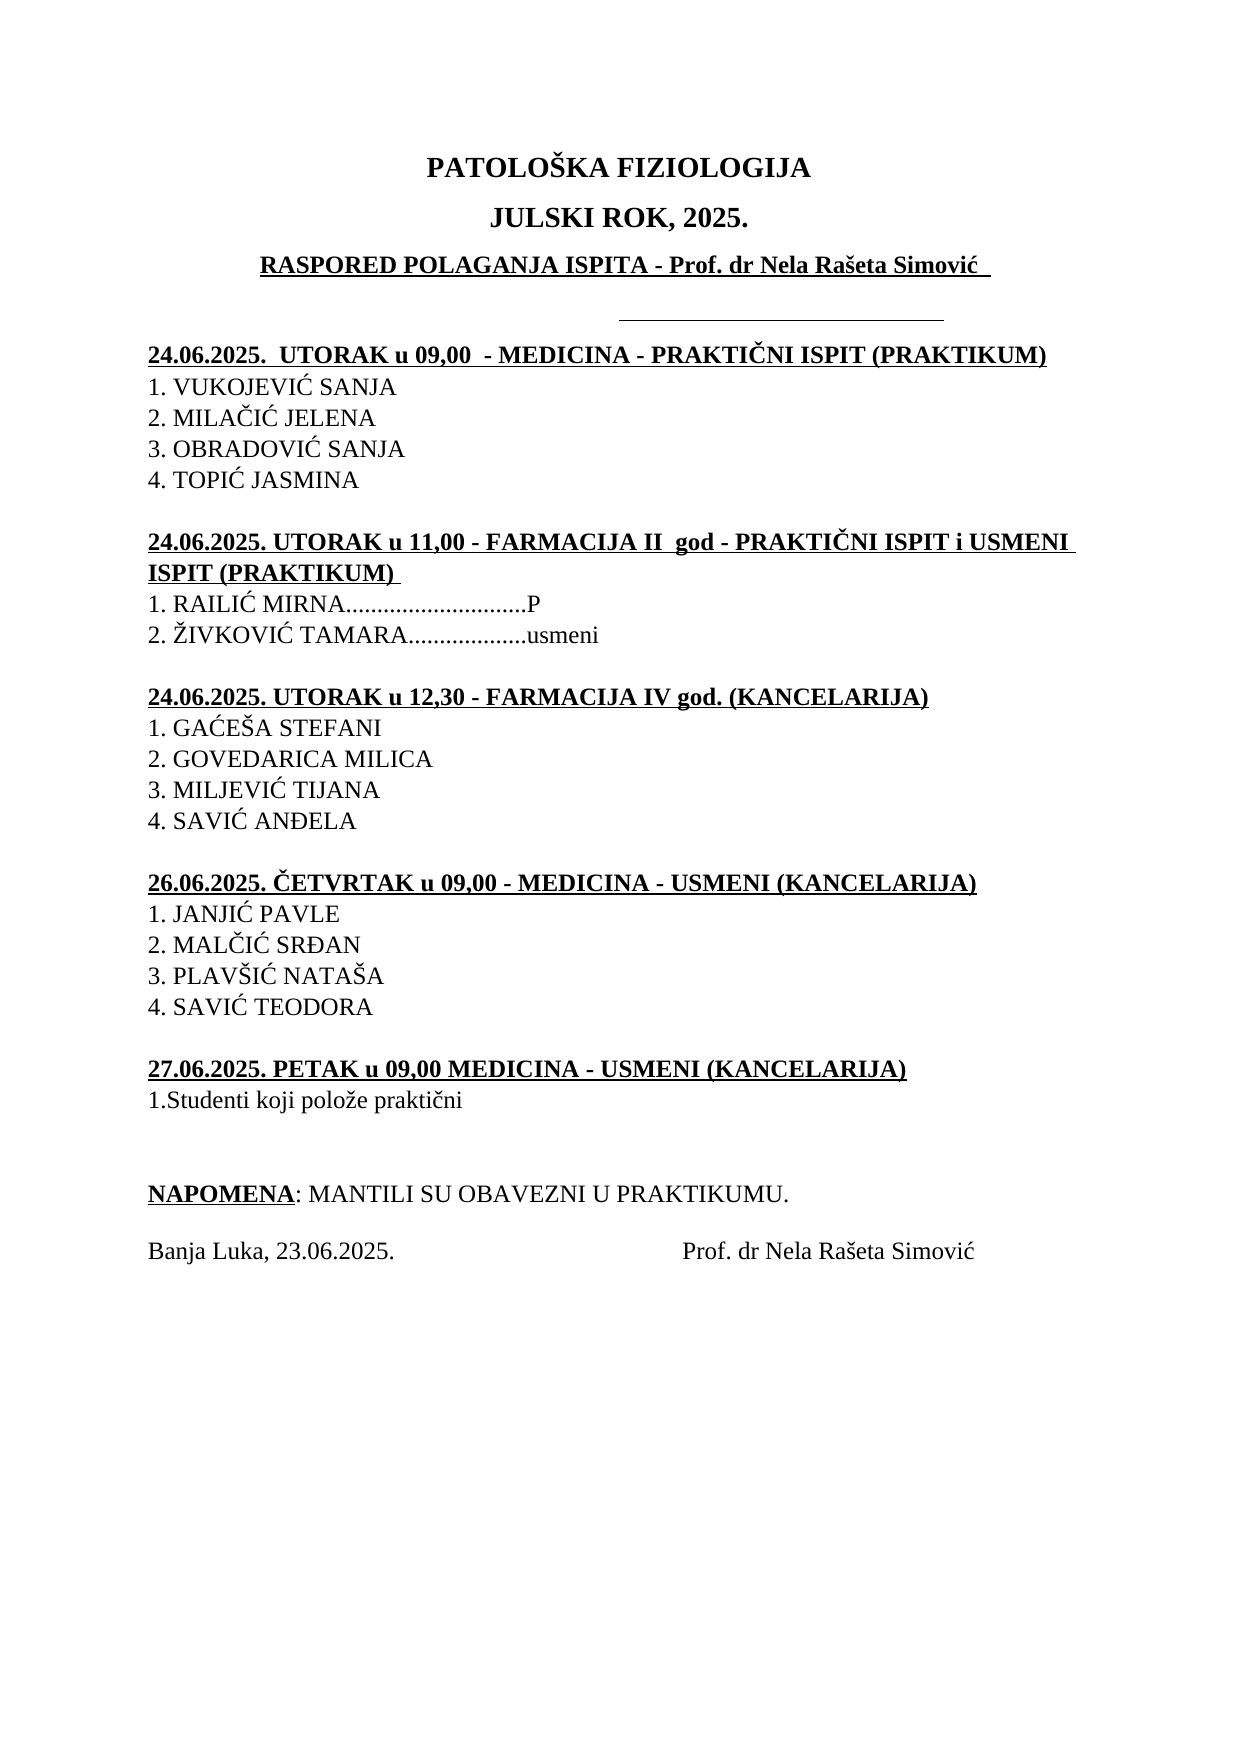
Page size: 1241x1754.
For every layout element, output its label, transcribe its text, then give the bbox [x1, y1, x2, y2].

text 2. ŽIVKOVIĆ TAMARA...................usmeni [148, 620, 1090, 649]
text Banja Luka, 23.06.2025. Prof. dr Nela Rašeta Simović [148, 1236, 1090, 1265]
text 1. GAĆEŠA STEFANI [148, 713, 1090, 742]
text 4. SAVIĆ ANĐELA [148, 806, 1090, 835]
text 1. VUKOJEVIĆ SANJA [148, 372, 1090, 400]
text 3. OBRADOVIĆ SANJA [148, 434, 1090, 462]
text 1. JANJIĆ PAVLE [148, 899, 1090, 928]
text 3. MILJEVIĆ TIJANA [148, 775, 1090, 804]
text 24.06.2025. UTORAK u 12,30 - FARMACIJA IV god. (KANCELARIJA) [148, 682, 1090, 711]
text 27.06.2025. PETAK u 09,00 MEDICINA - USMENI (KANCELARIJA) [148, 1054, 1090, 1083]
text PATOLOŠKA FIZIOLOGIJA [148, 150, 1090, 183]
text 2. MILAČIĆ JELENA [148, 403, 1090, 431]
text 26.06.2025. ČETVRTAK u 09,00 - MEDICINA - USMENI (KANCELARIJA) [148, 868, 1090, 897]
text JULSKI ROK, 2025. [148, 200, 1090, 234]
text 2. GOVEDARICA MILICA [148, 744, 1090, 773]
text RASPORED POLAGANJA ISPITA - Prof. dr Nela Rašeta Simović [148, 250, 1090, 279]
text 1.Studenti koji polože praktični [148, 1086, 1090, 1114]
text NAPOMENA: MANTILI SU OBAVEZNI U PRAKTIKUMU. [148, 1179, 1090, 1207]
text 24.06.2025. UTORAK u 09,00 - MEDICINA - PRAKTIČNI ISPIT (PRAKTIKUM) [148, 341, 1090, 369]
text 4. SAVIĆ TEODORA [148, 992, 1090, 1021]
text 4. TOPIĆ JASMINA [148, 465, 1090, 493]
text 3. PLAVŠIĆ NATAŠA [148, 961, 1090, 990]
text 2. MALČIĆ SRĐAN [148, 930, 1090, 959]
text 24.06.2025. UTORAK u 11,00 - FARMACIJA II god - PRAKTIČNI ISPIT i USMENI ISPIT (PRAKTIKUM) [148, 527, 1090, 587]
text 1. RAILIĆ MIRNA.............................P [148, 589, 1090, 618]
